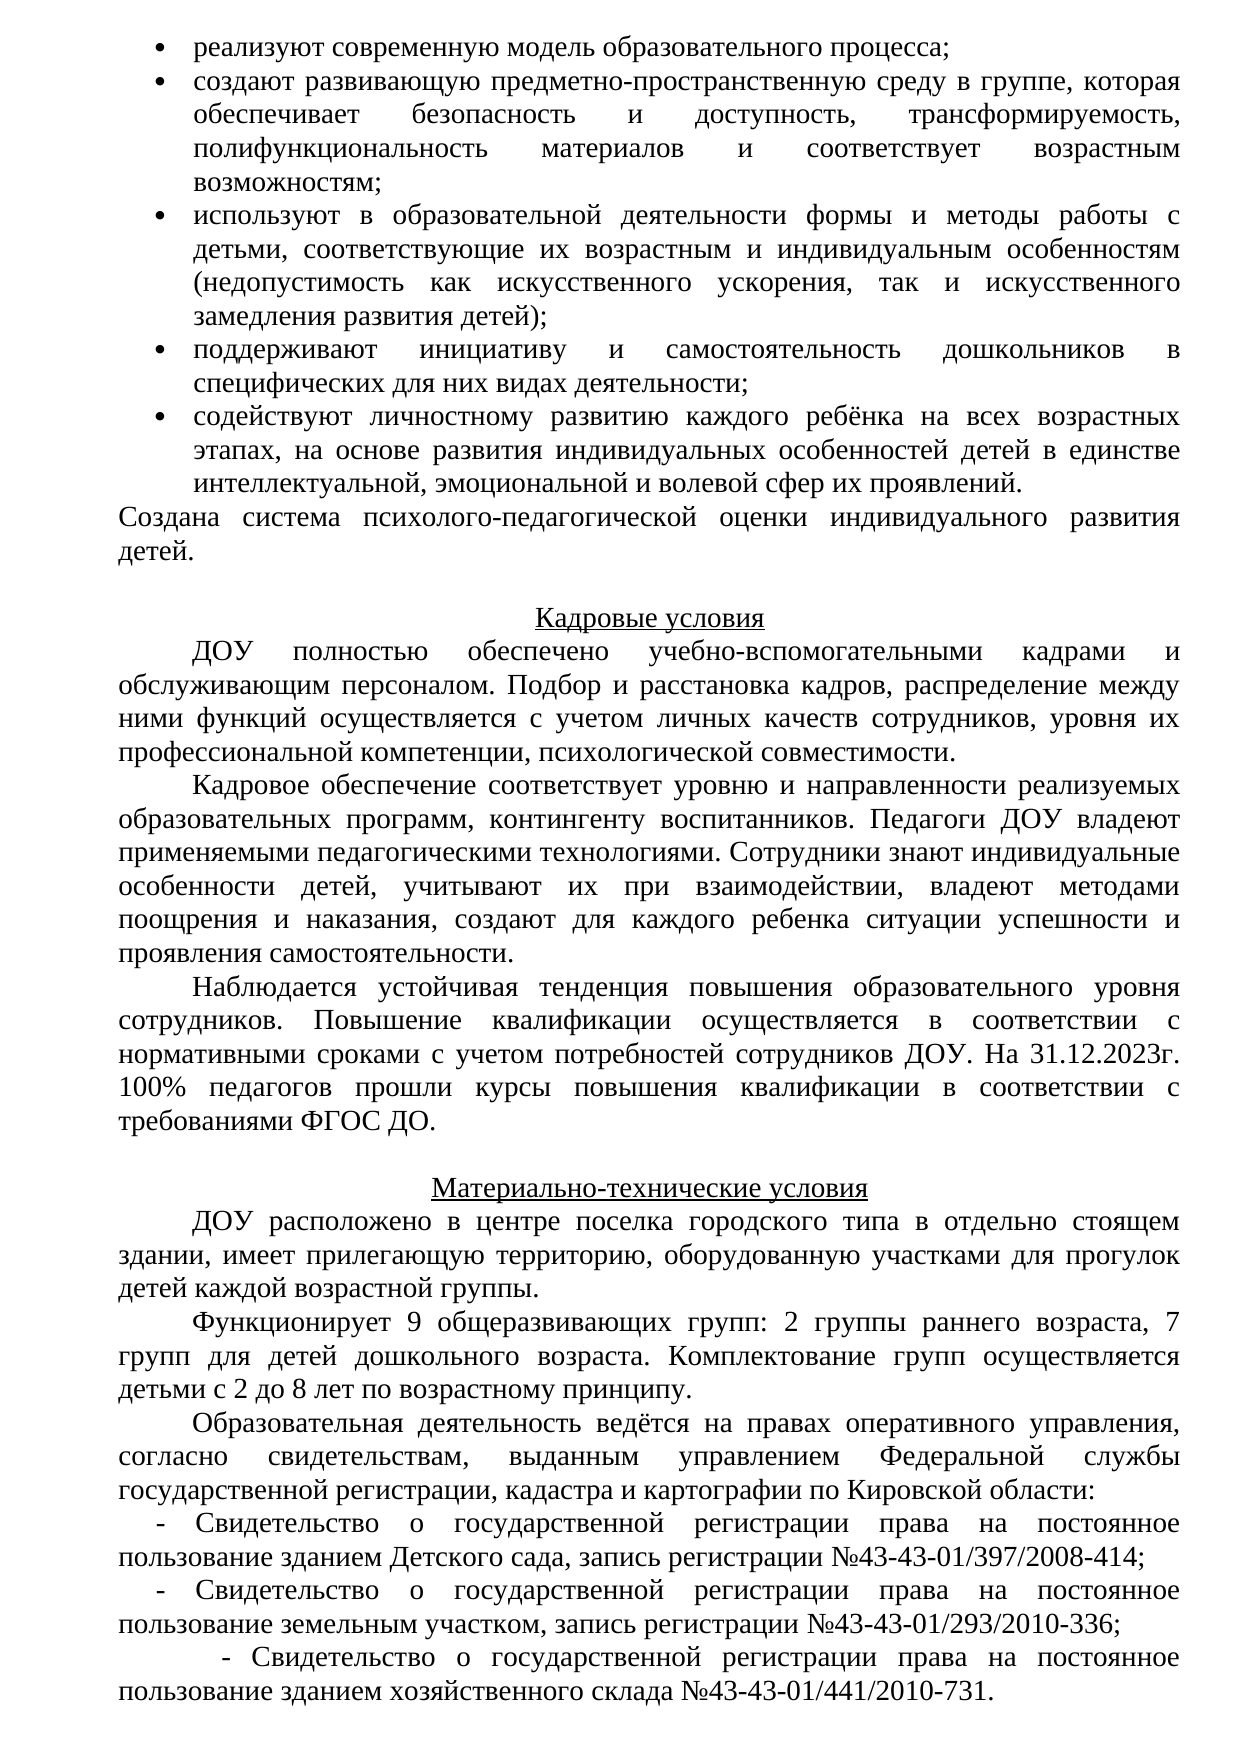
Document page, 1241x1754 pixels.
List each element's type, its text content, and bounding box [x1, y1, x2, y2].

list поддерживают инициативу и самостоятельность дошкольников в специфических для них видах деятельности; [156, 331, 1181, 398]
text Кадровые условия [118, 600, 1181, 633]
list содействуют личностному развитию каждого ребёнка на всех возрастных этапах, на основе развития индивидуальных особенностей детей в единстве интеллектуальной, эмоциональной и волевой сфер их проявлений. [156, 398, 1181, 499]
text Кадровое обеспечение соответствует уровню и направленности реализуемых образовательных программ, контингенту воспитанников. Педагоги ДОУ владеют применяемыми педагогическими технологиями. Сотрудники знают индивидуальные особенности детей, учитывают их при взаимодействии, владеют методами поощрения и наказания, создают для каждого ребенка ситуации успешности и проявления самостоятельности. [118, 767, 1181, 969]
text ДОУ расположено в центре поселка городского типа в отдельно стоящем здании, имеет прилегающую территорию, оборудованную участками для прогулок детей каждой возрастной группы. [118, 1203, 1181, 1304]
text - Свидетельство о государственной регистрации права на постоянное пользование зданием хозяйственного склада №43-43-01/441/2010-731. [118, 1639, 1181, 1707]
list создают развивающую предметно-пространственную среду в группе, которая обеспечивает безопасность и доступность, трансформируемость, полифункциональность материалов и соответствует возрастным возможностям; [156, 63, 1181, 197]
text - Свидетельство о государственной регистрации права на постоянное пользование зданием Детского сада, запись регистрации №43-43-01/397/2008-414; [118, 1505, 1181, 1572]
text Материально-технические условия [118, 1170, 1181, 1203]
text - Свидетельство о государственной регистрации права на постоянное пользование земельным участком, запись регистрации №43-43-01/293/2010-336; [118, 1572, 1181, 1639]
text Образовательная деятельность ведётся на правах оперативного управления, согласно свидетельствам, выданным управлением Федеральной службы государственной регистрации, кадастра и картографии по Кировской области: [118, 1405, 1181, 1505]
text Функционирует 9 общеразвивающих групп: 2 группы раннего возраста, 7 групп для детей дошкольного возраста. Комплектование групп осуществляется детьми с 2 до 8 лет по возрастному принципу. [118, 1304, 1181, 1405]
text Наблюдается устойчивая тенденция повышения образовательного уровня сотрудников. Повышение квалификации осуществляется в соответствии с нормативными сроками с учетом потребностей сотрудников ДОУ. На 31.12.2023г. 100% педагогов прошли курсы повышения квалификации в соответствии с требованиями ФГОС ДО. [118, 969, 1181, 1136]
text ДОУ полностью обеспечено учебно-вспомогательными кадрами и обслуживающим персоналом. Подбор и расстановка кадров, распределение между ними функций осуществляется с учетом личных качеств сотрудников, уровня их профессиональной компетенции, психологической совместимости. [118, 633, 1181, 767]
text Создана система психолого-педагогической оценки индивидуального развития детей. [118, 499, 1181, 566]
list используют в образовательной деятельности формы и методы работы с детьми, соответствующие их возрастным и индивидуальным особенностям (недопустимость как искусственного ускорения, так и искусственного замедления развития детей); [156, 197, 1181, 331]
list реализуют современную модель образовательного процесса; [156, 29, 1181, 63]
